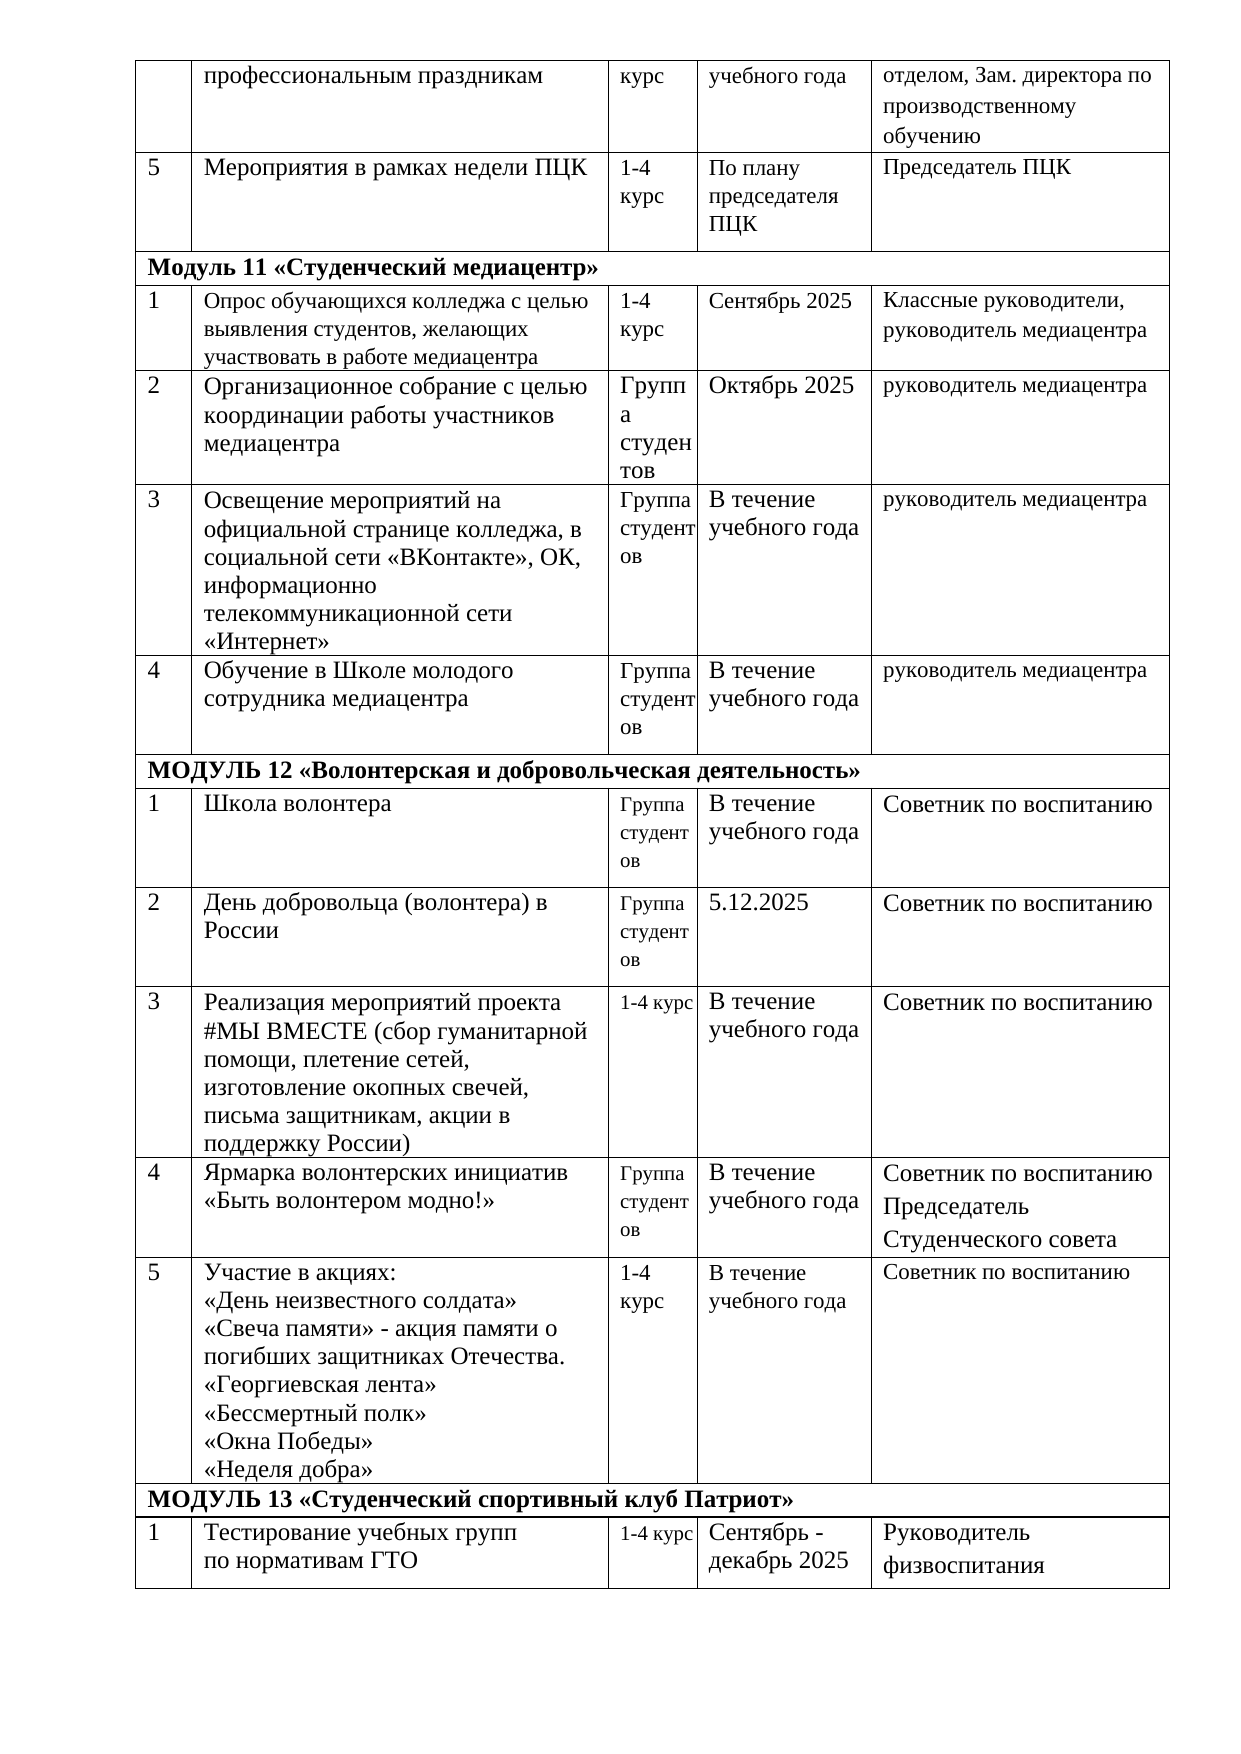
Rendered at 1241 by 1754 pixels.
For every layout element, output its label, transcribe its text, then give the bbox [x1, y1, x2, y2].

table_cell МОДУЛЬ 12 «Волонтерская и добровольческая деятельность» [136, 755, 1169, 788]
table_cell 4 [136, 1158, 191, 1257]
table_cell МОДУЛЬ 13 «Студенческий спортивный клуб Патриот» [136, 1484, 1169, 1516]
table_cell Сентябрь -декабрь 2025 [698, 1518, 871, 1588]
table_cell Группа студентов [609, 888, 697, 986]
table_cell Ярмарка волонтерских инициатив «Быть волонтером модно!» [192, 1158, 608, 1257]
table_cell Группа студентов [609, 371, 697, 484]
table_cell Тестирование учебных групп по нормативам ГТО [192, 1518, 608, 1588]
table_cell Советник по воспитанию [872, 888, 1169, 986]
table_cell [872, 61, 1169, 152]
table_cell 1-4 курс [609, 286, 697, 370]
table_cell В течение учебного года [698, 1158, 871, 1257]
table_cell Группа студентов [609, 485, 697, 655]
table_cell Классные руководители, руководитель медиацентра [872, 286, 1169, 370]
table_cell 1-4 курс [609, 61, 697, 152]
table_cell Сентябрь 2025 [698, 286, 871, 370]
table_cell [872, 1518, 1169, 1588]
table_cell В течение учебного года [698, 789, 871, 887]
table_cell Организационное собрание с целью координации работы участников медиацентра [192, 371, 608, 484]
table_cell Реализация мероприятий проекта #МЫ ВМЕСТЕ (сбор гуманитарной помощи, плетение сетей, изготовление окопных свечей, письма защитникам, акции в поддержку России) [192, 987, 608, 1157]
table_cell 1 [136, 1518, 191, 1588]
table_cell руководитель медиацентра [872, 485, 1169, 655]
table_cell 4 [136, 656, 191, 754]
table_cell По плану председателя ПЦК [698, 153, 871, 251]
table_cell День добровольца (волонтера) в России [192, 888, 608, 986]
table_cell Советник по воспитанию [872, 987, 1169, 1157]
table_cell 1-4 курс [609, 153, 697, 251]
table_cell 2 [136, 371, 191, 484]
table_cell Октябрь 2025 [698, 371, 871, 484]
table_cell В течение учебного года [698, 656, 871, 754]
table_cell Мероприятия в рамках недели ПЦК [192, 153, 608, 251]
table_cell Председатель ПЦК [872, 153, 1169, 251]
table_cell Группа студентов [609, 1158, 697, 1257]
table_cell В течение учебного года [698, 987, 871, 1157]
table_cell Группа студентов [609, 656, 697, 754]
table_cell 5 [136, 153, 191, 251]
table_cell Освещение мероприятий на официальной странице колледжа, в социальной сети «ВКонтакте», ОК, информационно телекоммуникационной сети «Интернет» [192, 485, 608, 655]
table_cell Участие в акциях: «День неизвестного солдата» «Свеча памяти» - акция памяти о погибших защитниках Отечества. «Георгиевская лента» «Бессмертный полк» «Окна Победы» «Неделя добра» [192, 1258, 608, 1483]
table_cell Советник по воспитанию Председатель Студенческого совета [872, 1158, 1169, 1257]
table_cell В течение учебного года [698, 485, 871, 655]
table_cell Школа волонтера [192, 789, 608, 887]
table_cell 5 [136, 1258, 191, 1483]
table_cell 5.12.2025 [698, 888, 871, 986]
table_cell 1-4 курс [609, 1258, 697, 1483]
table_cell Опрос обучающихся колледжа с целью выявления студентов, желающих участвовать в работе медиацентра [192, 286, 608, 370]
table_cell 1 [136, 789, 191, 887]
table_cell Модуль 11 «Студенческий медиацентр» [136, 252, 1169, 285]
table_cell 4 [136, 61, 191, 152]
table_cell руководитель медиацентра [872, 656, 1169, 754]
table_cell Советник по воспитанию [872, 1258, 1169, 1483]
table_cell 3 [136, 987, 191, 1157]
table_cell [698, 61, 871, 152]
table_cell Обучение в Школе молодого сотрудника медиацентра [192, 656, 608, 754]
table_cell В течение учебного года [698, 1258, 871, 1483]
table_cell Группа студентов [609, 789, 697, 887]
table_cell 2 [136, 888, 191, 986]
table_cell Советник по воспитанию [872, 789, 1169, 887]
table_cell 1-4 курс [609, 987, 697, 1157]
table_cell руководитель медиацентра [872, 371, 1169, 484]
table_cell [192, 61, 608, 152]
table_cell 1 [136, 286, 191, 370]
table_cell 1-4 курс [609, 1518, 697, 1588]
table_cell 3 [136, 485, 191, 655]
